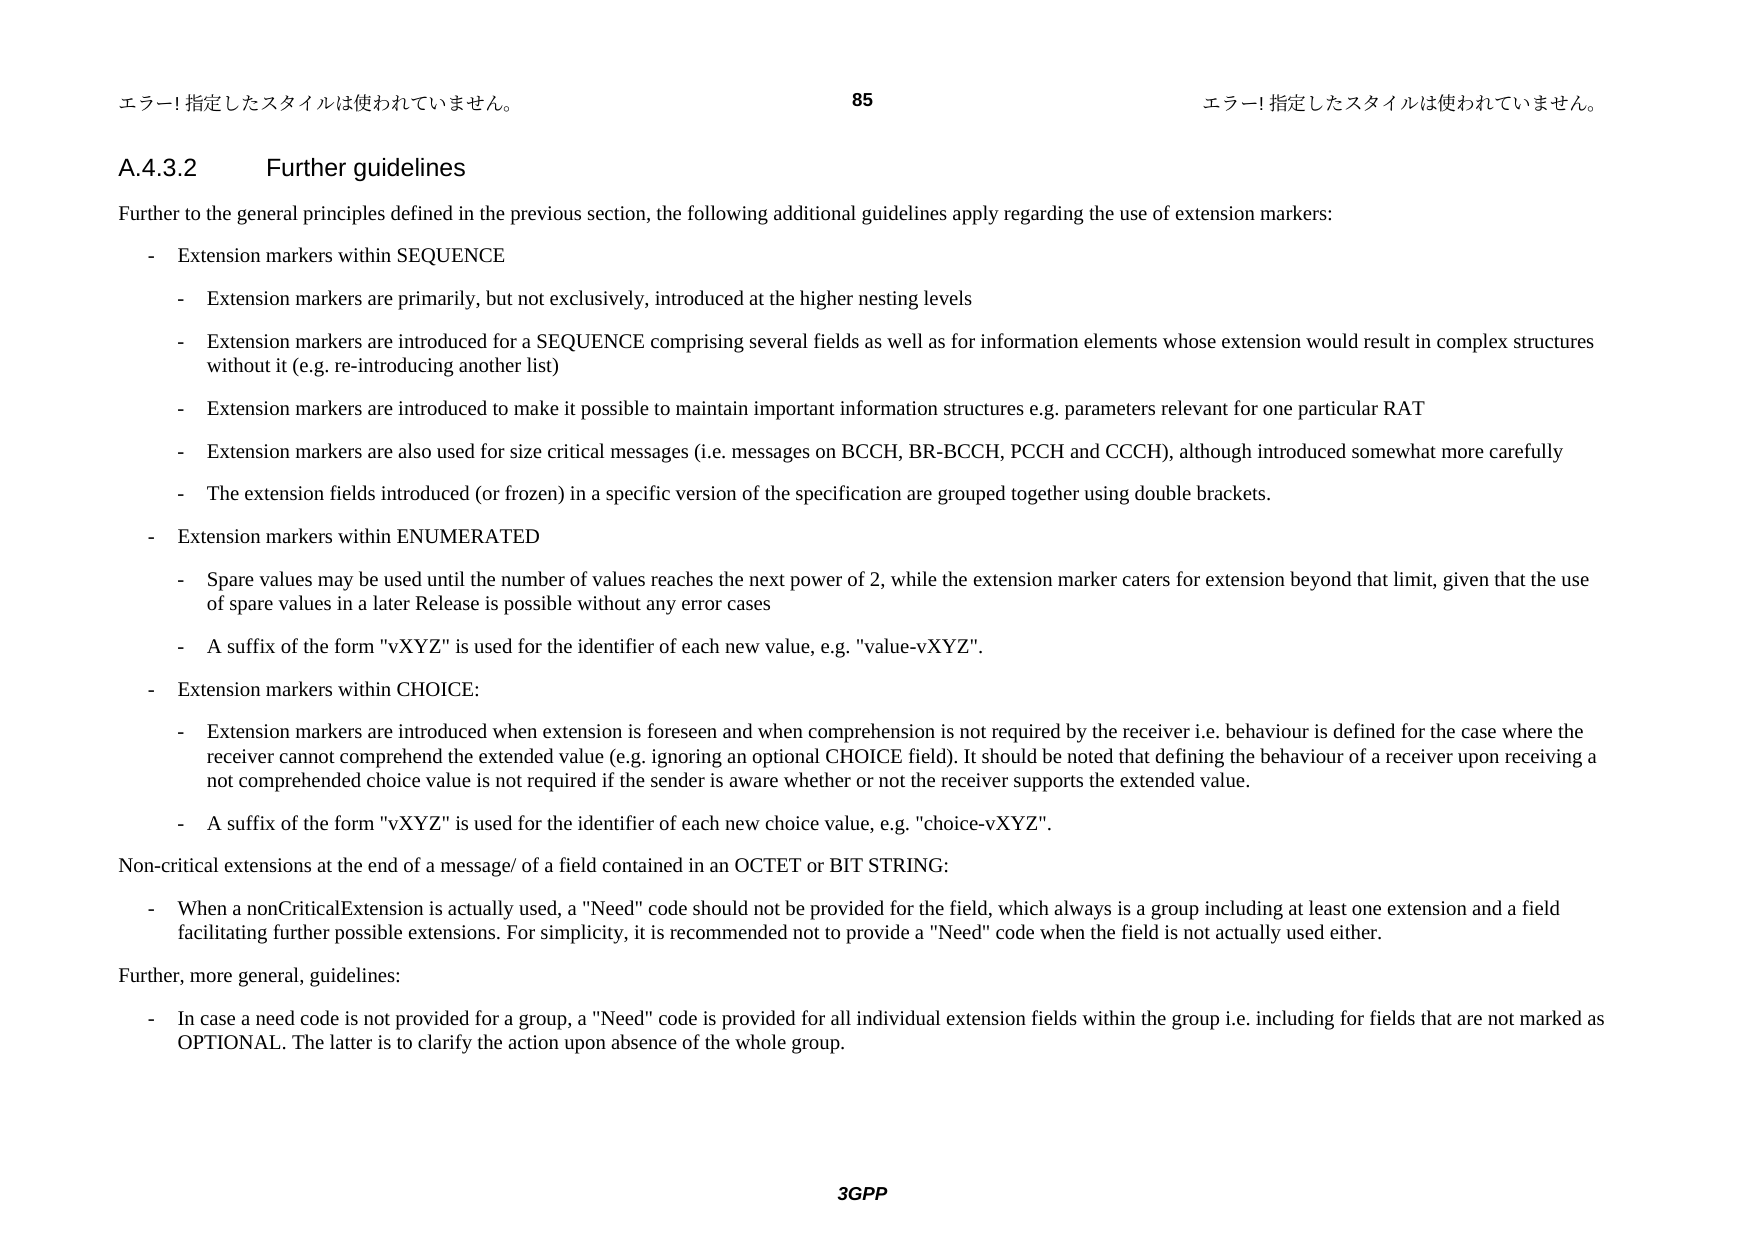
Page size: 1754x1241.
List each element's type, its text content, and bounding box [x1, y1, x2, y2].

text - In case a need code is not provided for a group, a "Need" code is provided for all individual extension fields within the group i.e. including for fields that are not marked as OPTIONAL. The latter is to clarify the action upon absence of the whole group. [148, 1006, 1606, 1054]
text - Spare values may be used until the number of values reaches the next power of 2, while the extension marker caters for extension beyond that limit, given that the use of spare values in a later Release is possible without any error cases [177, 567, 1606, 615]
text - Extension markers within CHOICE: [148, 677, 1606, 701]
text Further to the general principles defined in the previous section, the following additional guidelines apply regarding the use of extension markers: [118, 200, 1606, 224]
text - Extension markers are introduced for a SEQUENCE comprising several fields as well as for information elements whose extension would result in complex structures without it (e.g. re-introducing another list) [177, 329, 1606, 377]
text - Extension markers are also used for size critical messages (i.e. messages on BCCH, BR-BCCH, PCCH and CCCH), although introduced somewhat more carefully [177, 438, 1606, 463]
text A.4.3.2 Further guidelines [118, 153, 1606, 182]
text - Extension markers are primarily, but not exclusively, introduced at the higher nesting levels [177, 286, 1606, 310]
text - Extension markers are introduced when extension is foreseen and when comprehension is not required by the receiver i.e. behaviour is defined for the case where the receiver cannot comprehend the extended value (e.g. ignoring an optional CHOICE field). It should be noted that defining the behaviour of a receiver upon receiving a not comprehended choice value is not required if the sender is aware whether or not the receiver supports the extended value. [177, 719, 1606, 792]
text - Extension markers within SEQUENCE [148, 243, 1606, 267]
text - Extension markers are introduced to make it possible to maintain important information structures e.g. parameters relevant for one particular RAT [177, 396, 1606, 420]
text - A suffix of the form "vXYZ" is used for the identifier of each new choice value, e.g. "choice-vXYZ". [177, 810, 1606, 834]
text - Extension markers within ENUMERATED [148, 524, 1606, 548]
text Non-critical extensions at the end of a message/ of a field contained in an OCTET or BIT STRING: [118, 853, 1606, 877]
text - The extension fields introduced (or frozen) in a specific version of the specification are grouped together using double brackets. [177, 481, 1606, 505]
text Further, more general, guidelines: [118, 963, 1606, 987]
text - A suffix of the form "vXYZ" is used for the identifier of each new value, e.g. "value-vXYZ". [177, 634, 1606, 658]
text - When a nonCriticalExtension is actually used, a "Need" code should not be provided for the field, which always is a group including at least one extension and a field facilitating further possible extensions. For simplicity, it is recommended not to provide a "Need" code when the field is not actually used either. [148, 896, 1606, 944]
